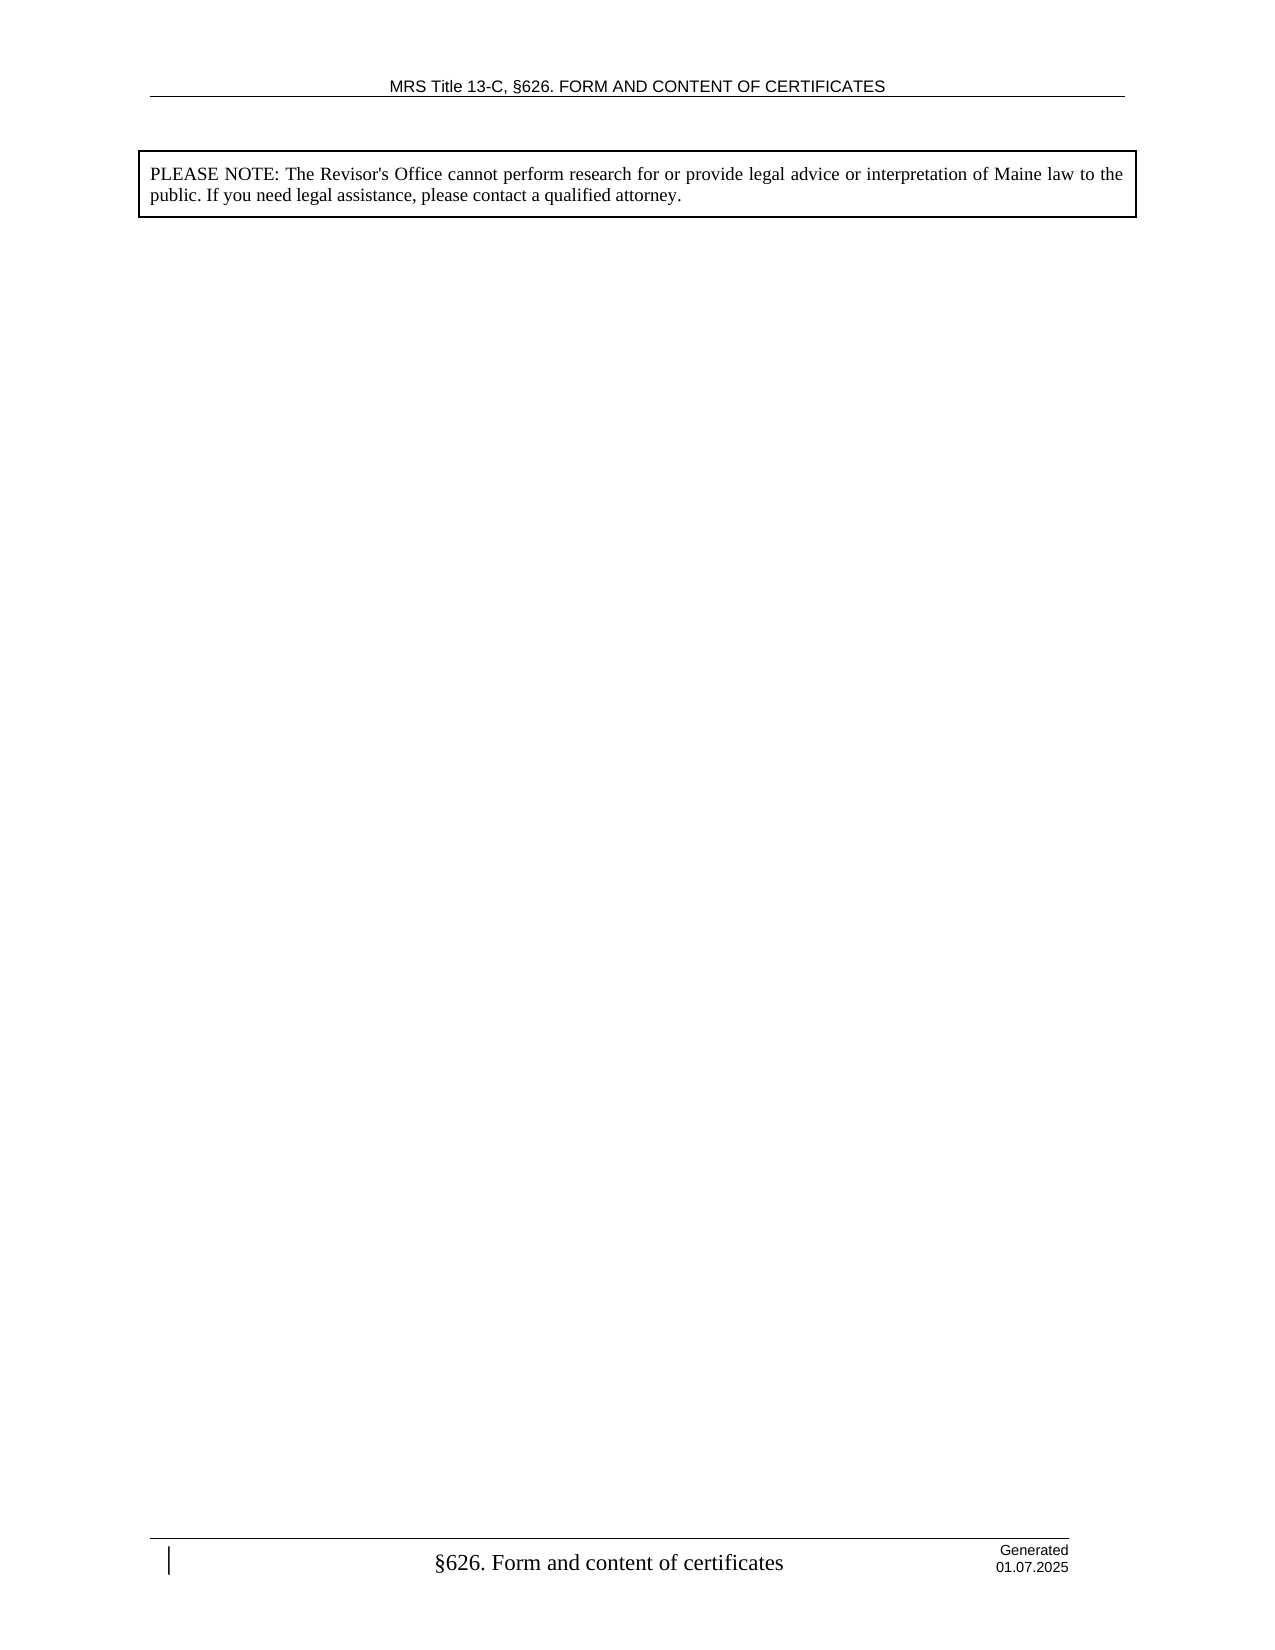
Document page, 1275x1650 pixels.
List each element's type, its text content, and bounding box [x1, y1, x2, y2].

text PLEASE NOTE: The Revisor's Office cannot perform research for or provide legal advice or interpretation of Maine law to the public. If you need legal assistance, please contact a qualified attorney. [140, 152, 1135, 216]
